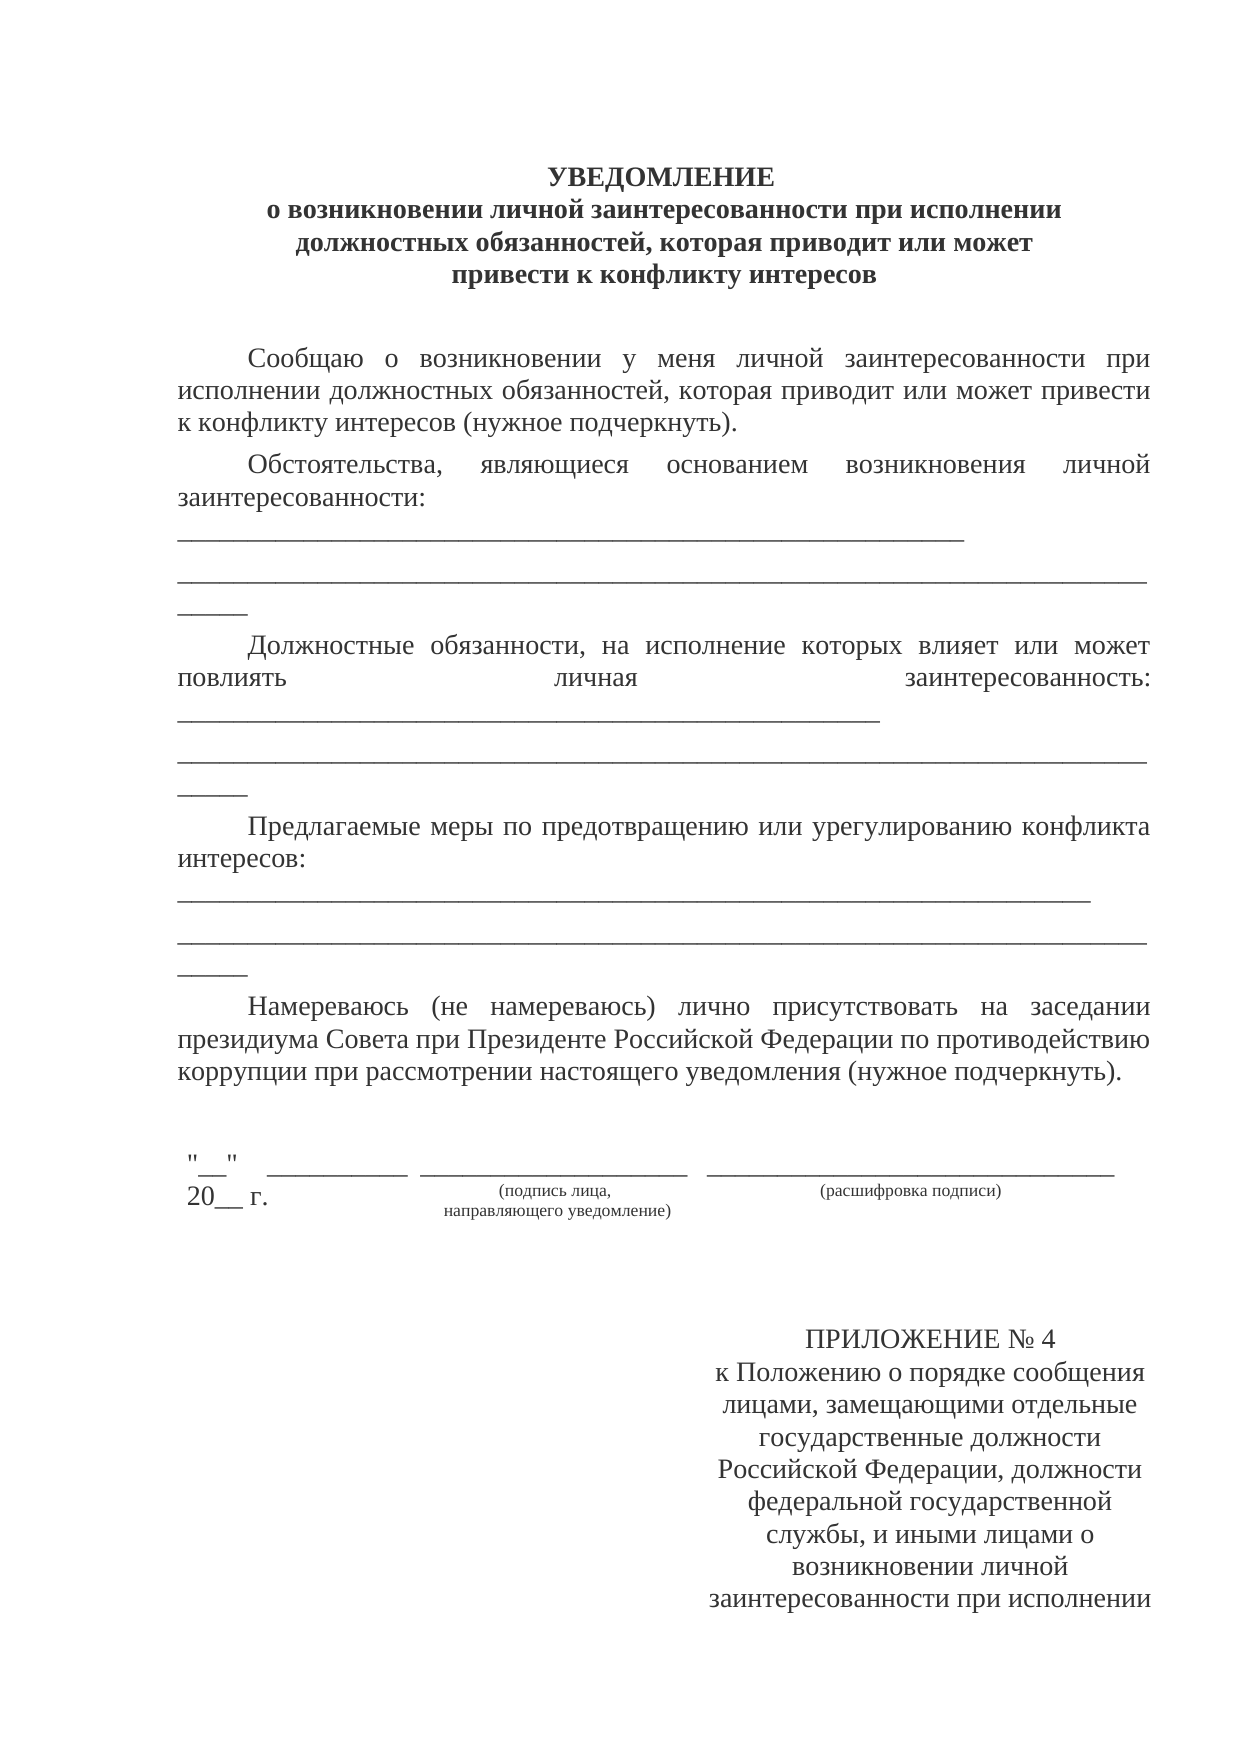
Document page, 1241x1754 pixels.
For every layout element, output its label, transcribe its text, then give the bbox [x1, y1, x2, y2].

text УВЕДОМЛЕНИЕ о возникновении личной заинтересованности при исполнении должностных обязанностей, которая приводит или может привести к конфликту интересов [247, 160, 1081, 289]
table_header _____________________________ (расшифровка подписи) [701, 1138, 1121, 1229]
table_header ___________________ (подпись лица, направляющего уведомление) [414, 1138, 701, 1229]
text Намереваюсь (не намереваюсь) лично присутствовать на заседании президиума Совета при Президенте Российской Федерации по противодействию коррупции при рассмотрении настоящего уведомления (нужное подчеркнуть). [177, 989, 1152, 1087]
text __________________________________________________________________________ [177, 734, 1152, 799]
text __________________________________________________________________________ [177, 554, 1152, 618]
text __________________________________________________________________________ [177, 915, 1152, 980]
text Предлагаемые меры по предотвращению или урегулированию конфликта интересов: _________________________________________________________________ [177, 809, 1152, 906]
text Обстоятельства, являющиеся основанием возникновения личной заинтересованности: ________________________________________________________ [177, 447, 1152, 544]
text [708, 1322, 1152, 1614]
text Сообщаю о возникновении у меня личной заинтересованности при исполнении должностных обязанностей, которая приводит или может привести к конфликту интересов (нужное подчеркнуть). [177, 341, 1152, 438]
table_header "__" __________ 20__ г. [180, 1138, 414, 1229]
text Должностные обязанности, на исполнение которых влияет или может повлиять личная заинтересованность: __________________________________________________ [177, 628, 1152, 725]
